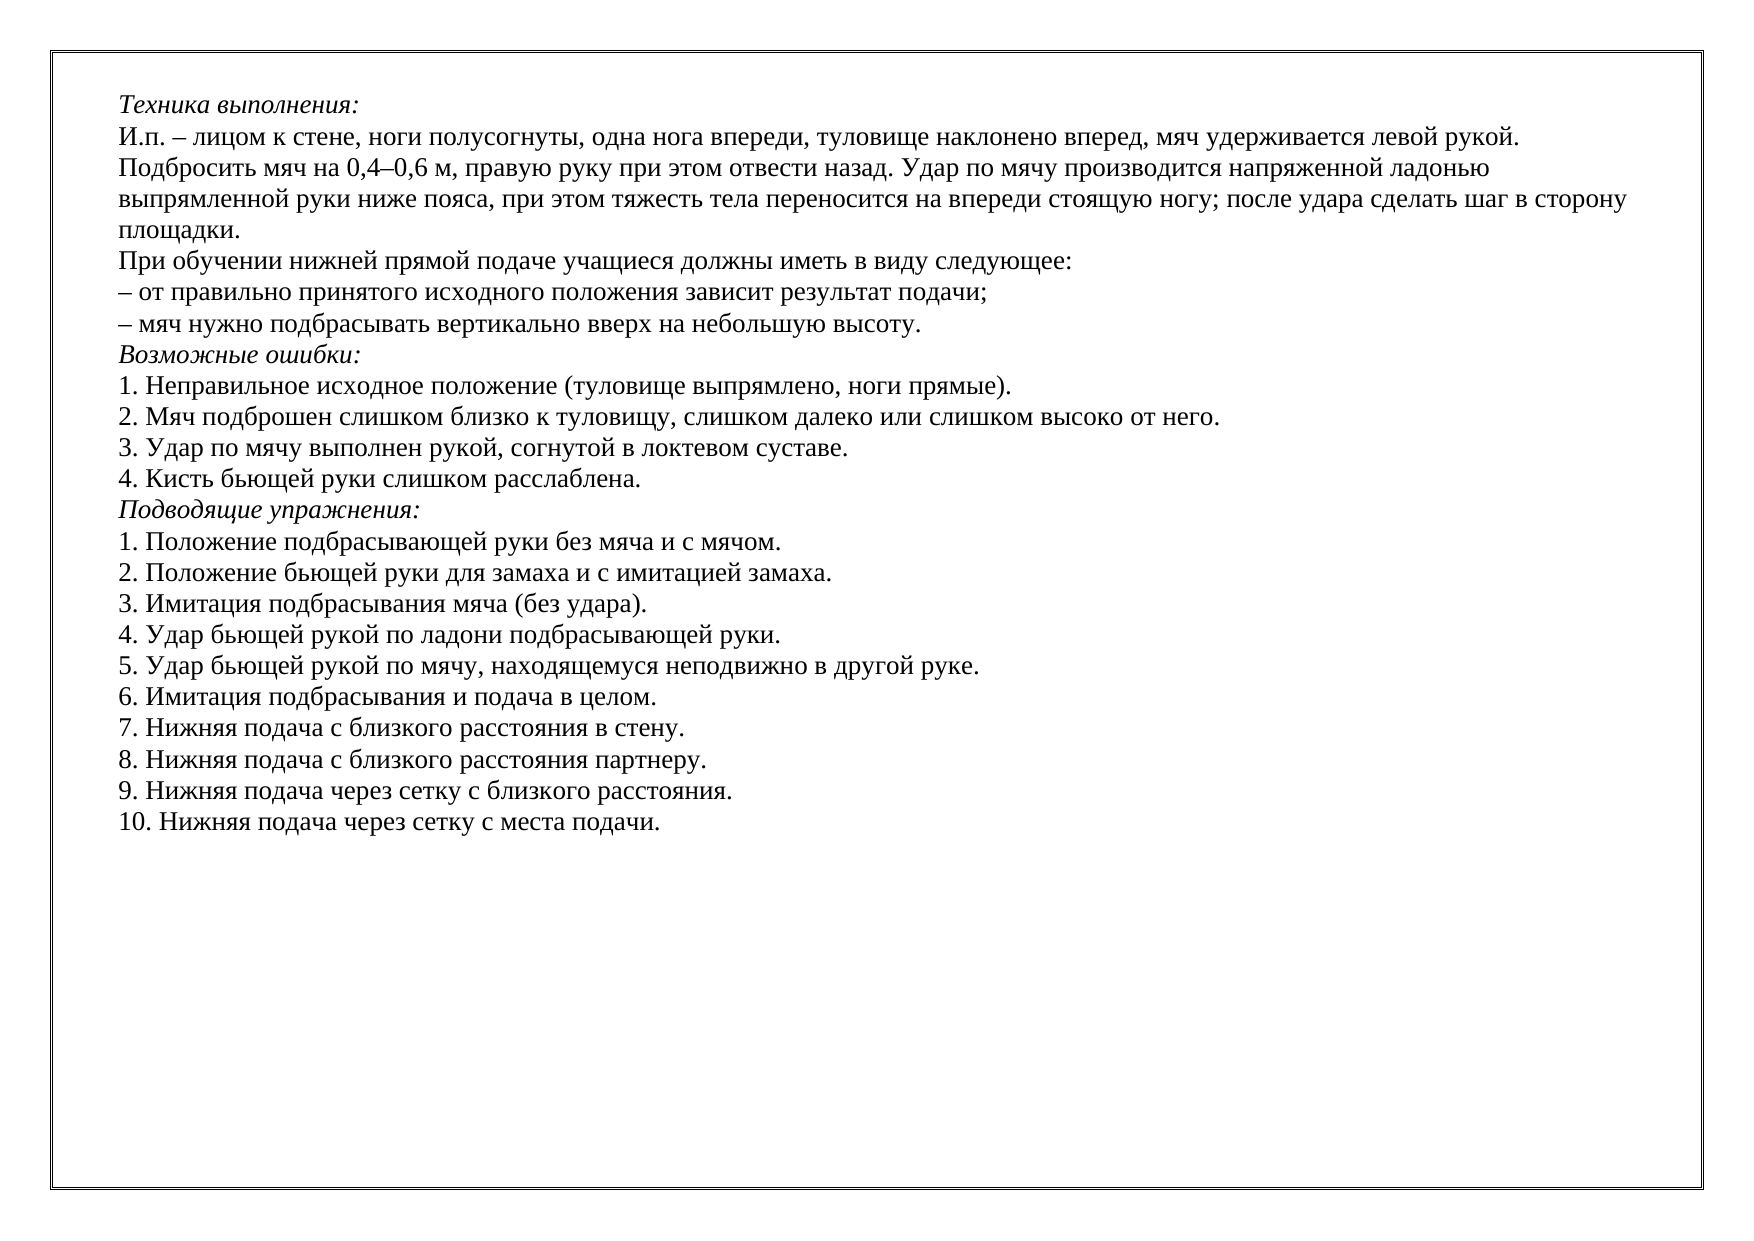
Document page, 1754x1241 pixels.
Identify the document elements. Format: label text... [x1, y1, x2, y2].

text 1. Неправильное исходное положение (туловище выпрямлено, ноги прямые). 2. Мяч подброшен слишком близко к туловищу, слишком далеко или слишком высоко от него. 3. Удар по мячу выполнен рукой, согнутой в локтевом суставе. 4. Кисть бьющей руки слишком расслаблена. [118, 369, 1636, 493]
text Подводящие упражнения: [118, 493, 1636, 525]
text Техника выполнения: [118, 89, 1636, 120]
text – от правильно принятого исходного положения зависит результат подачи; – мяч нужно подбрасывать вертикально вверх на небольшую высоту. [118, 276, 1636, 338]
text И.п. – лицом к стене, ноги полусогнуты, одна нога впереди, туловище наклонено вперед, мяч удерживается левой рукой. Подбросить мяч на 0,4–0,6 м, правую руку при этом отвести назад. Удар по мячу производится напряженной ладонью выпрямленной руки ниже пояса, при этом тяжесть тела переносится на впереди стоящую ногу; после удара сделать шаг в сторону площадки. [118, 120, 1636, 244]
text Возможные ошибки: [118, 338, 1636, 369]
text 1. Положение подбрасывающей руки без мяча и с мячом. 2. Положение бьющей руки для замаха и с имитацией замаха. 3. Имитация подбрасывания мяча (без удара). 4. Удар бьющей рукой по ладони подбрасывающей руки. 5. Удар бьющей рукой по мячу, находящемуся неподвижно в другой руке. 6. Имитация подбрасывания и подача в целом. 7. Нижняя подача с близкого расстояния в стену. 8. Нижняя подача с близкого расстояния партнеру. 9. Нижняя подача через сетку с близкого расстояния. 10. Нижняя подача через сетку с места подачи. [118, 525, 1636, 836]
text При обучении нижней прямой подаче учащиеся должны иметь в виду следующее: [118, 244, 1636, 276]
